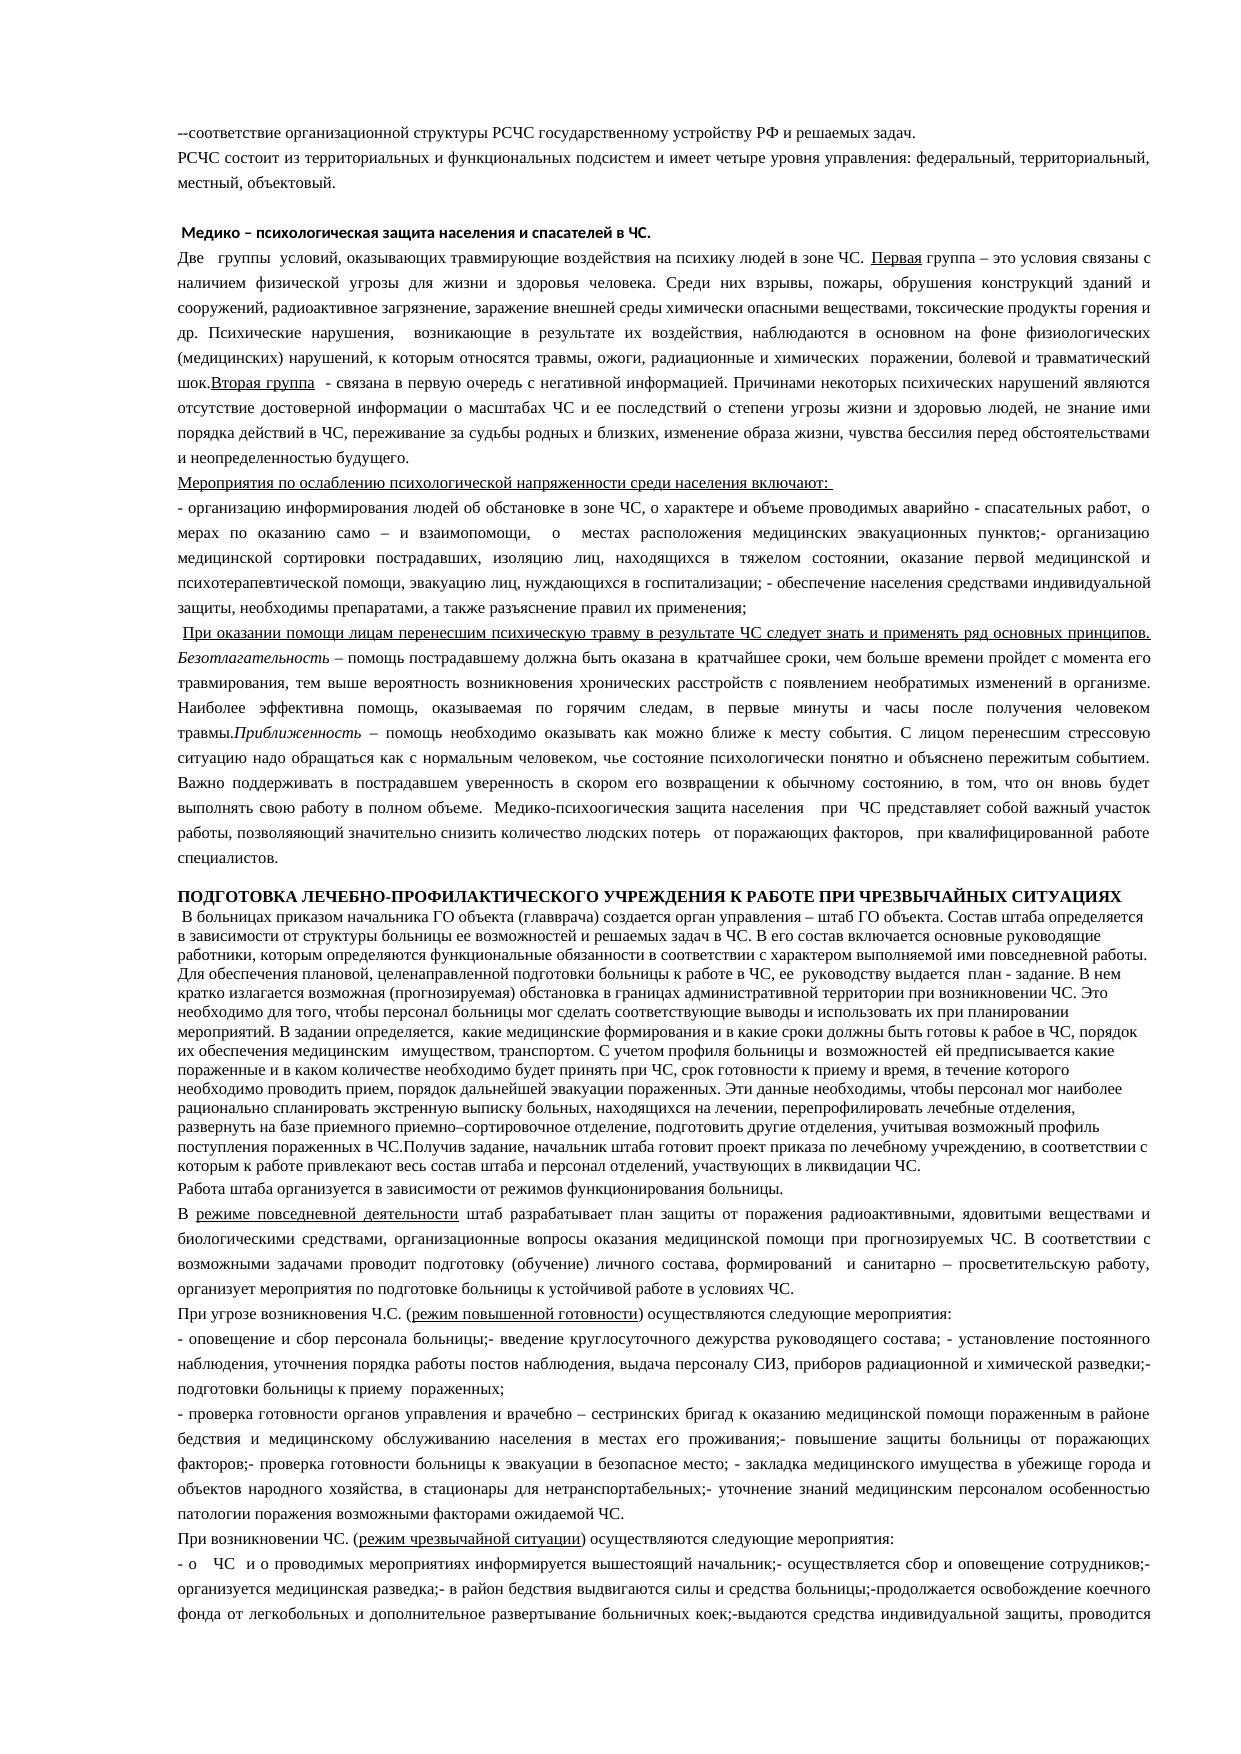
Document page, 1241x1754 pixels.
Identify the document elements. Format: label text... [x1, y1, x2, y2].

text В режиме повседневной деятельности штаб разрабатывает план защиты от поражения радиоактивными, ядовитыми веществами и биологическими средствами, организационные вопросы оказания медицинской помощи при прогнозируемых ЧС. В соответствии с возможными задачами проводит подготовку (обучение) личного состава, формирований и санитарно – просветительскую работу, организует мероприятия по подготовке больницы к устойчивой работе в условиях ЧС. [177, 1200, 1152, 1300]
text Медико – психологическая защита населения и спасателей в ЧС. [177, 218, 1152, 243]
text --соответствие организационной структуры РСЧС государственному устройству РФ и решаемых задач. [177, 118, 1152, 143]
text ПОДГОТОВКА ЛЕЧЕБНО-ПРОФИЛАКТИЧЕСКОГО УЧРЕЖДЕНИЯ К РАБОТЕ ПРИ ЧРЕЗВЫЧАЙНЫХ СИТУАЦИЯХ [177, 887, 1152, 906]
text Мероприятия по ослаблению психологической напряженности среди населения включают: [177, 468, 1152, 493]
text При оказании помощи лицам перенесшим психическую травму в результате ЧС следует знать и применять ряд основных принципов. Безотлагательность – помощь пострадавшему должна быть оказана в кратчайшее сроки, чем больше времени пройдет с момента его травмирования, тем выше вероятность возникновения хронических расстройств с появлением необратимых изменений в организме. Наиболее эффективна помощь, оказываемая по горячим следам, в первые минуты и часы после получения человеком травмы.Приближенность – помощь необходимо оказывать как можно ближе к месту события. С лицом перенесшим стрессовую ситуацию надо обращаться как с нормальным человеком, чье состояние психологически понятно и объяснено пережитым событием. Важно поддерживать в пострадавшем уверенность в скором его возвращении к обычному состоянию, в том, что он вновь будет выполнять свою работу в полном объеме. Медико-психоогическия защита населения при ЧС представляет собой важный участок работы, позволяяющий значительно снизить количество людских потерь от поражающих факторов, при квалифицированной работе специалистов. [177, 618, 1152, 868]
text Работа штаба организуется в зависимости от режимов функционирования больницы. [177, 1175, 1152, 1200]
text В больницах приказом начальника ГО объекта (главврача) создается орган управления – штаб ГО объекта. Состав штаба определяется в зависимости от структуры больницы ее возможностей и решаемых задач в ЧС. В его состав включается основные руководящие работники, которым определяются функциональные обязанности в соответствии с характером выполняемой ими повседневной работы. Для обеспечения плановой, целенаправленной подготовки больницы к работе в ЧС, ее руководству выдается план - задание. В нем кратко излагается возможная (прогнозируемая) обстановка в границах административной территории при возникновении ЧС. Это необходимо для того, чтобы персонал больницы мог сделать соответствующие выводы и использовать их при планировании мероприятий. В задании определяется, какие медицинские формирования и в какие сроки должны быть готовы к рабое в ЧС, порядок их обеспечения медицинским имуществом, транспортом. С учетом профиля больницы и возможностей ей предписывается какие пораженные и в каком количестве необходимо будет принять при ЧС, срок готовности к приему и время, в течение которого необходимо проводить прием, порядок дальнейшей эвакуации пораженных. Эти данные необходимы, чтобы персонал мог наиболее рационально спланировать экстренную выписку больных, находящихся на лечении, перепрофилировать лечебные отделения, развернуть на базе приемного приемно–сортировочное отделение, подготовить другие отделения, учитывая возможный профиль поступления пораженных в ЧС.Получив задание, начальник штаба готовит проект приказа по лечебному учреждению, в соответствии с которым к работе привлекают весь состав штаба и персонал отделений, участвующих в ликвидации ЧС. [177, 906, 1152, 1175]
text - оповещение и сбор персонала больницы;- введение круглосуточного дежурства руководящего состава; - установление постоянного наблюдения, уточнения порядка работы постов наблюдения, выдача персоналу СИЗ, приборов радиационной и химической разведки;- подготовки больницы к приему пораженных; [177, 1325, 1152, 1400]
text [177, 1550, 1152, 1625]
text При угрозе возникновения Ч.С. (режим повышенной готовности) осуществляются следующие мероприятия: [177, 1300, 1152, 1325]
text Две группы условий, оказывающих травмирующие воздействия на психику людей в зоне ЧС. Первая группа – это условия связаны с наличием физической угрозы для жизни и здоровья человека. Среди них взрывы, пожары, обрушения конструкций зданий и сооружений, радиоактивное загрязнение, заражение внешней среды химически опасными веществами, токсические продукты горения и др. Психические нарушения, возникающие в результате их воздействия, наблюдаются в основном на фоне физиологических (медицинских) нарушений, к которым относятся травмы, ожоги, радиационные и химических поражении, болевой и травматический шок.Вторая группа - связана в первую очередь с негативной информацией. Причинами некоторых психических нарушений являются отсутствие достоверной информации о масштабах ЧС и ее последствий о степени угрозы жизни и здоровью людей, не знание ими порядка действий в ЧС, переживание за судьбы родных и близких, изменение образа жизни, чувства бессилия перед обстоятельствами и неопределенностью будущего. [177, 243, 1152, 468]
text - организацию информирования людей об обстановке в зоне ЧС, о характере и объеме проводимых аварийно - спасательных работ, о мерах по оказанию само – и взаимопомощи, о местах расположения медицинских эвакуационных пунктов;- организацию медицинской сортировки пострадавших, изоляцию лиц, находящихся в тяжелом состоянии, оказание первой медицинской и психотерапевтической помощи, эвакуацию лиц, нуждающихся в госпитализации; - обеспечение населения средствами индивидуальной защиты, необходимы препаратами, а также разъяснение правил их применения; [177, 493, 1152, 618]
text РСЧС состоит из территориальных и функциональных подсистем и имеет четыре уровня управления: федеральный, территориальный, местный, объектовый. [177, 143, 1152, 193]
text - проверка готовности органов управления и врачебно – сестринских бригад к оказанию медицинской помощи пораженным в районе бедствия и медицинскому обслуживанию населения в местах его проживания;- повышение защиты больницы от поражающих факторов;- проверка готовности больницы к эвакуации в безопасное место; - закладка медицинского имущества в убежище города и объектов народного хозяйства, в стационары для нетранспортабельных;- уточнение знаний медицинским персоналом особенностью патологии поражения возможными факторами ожидаемой ЧС. [177, 1400, 1152, 1525]
text При возникновении ЧС. (режим чрезвычайной ситуации) осуществляются следующие мероприятия: [177, 1525, 1152, 1550]
